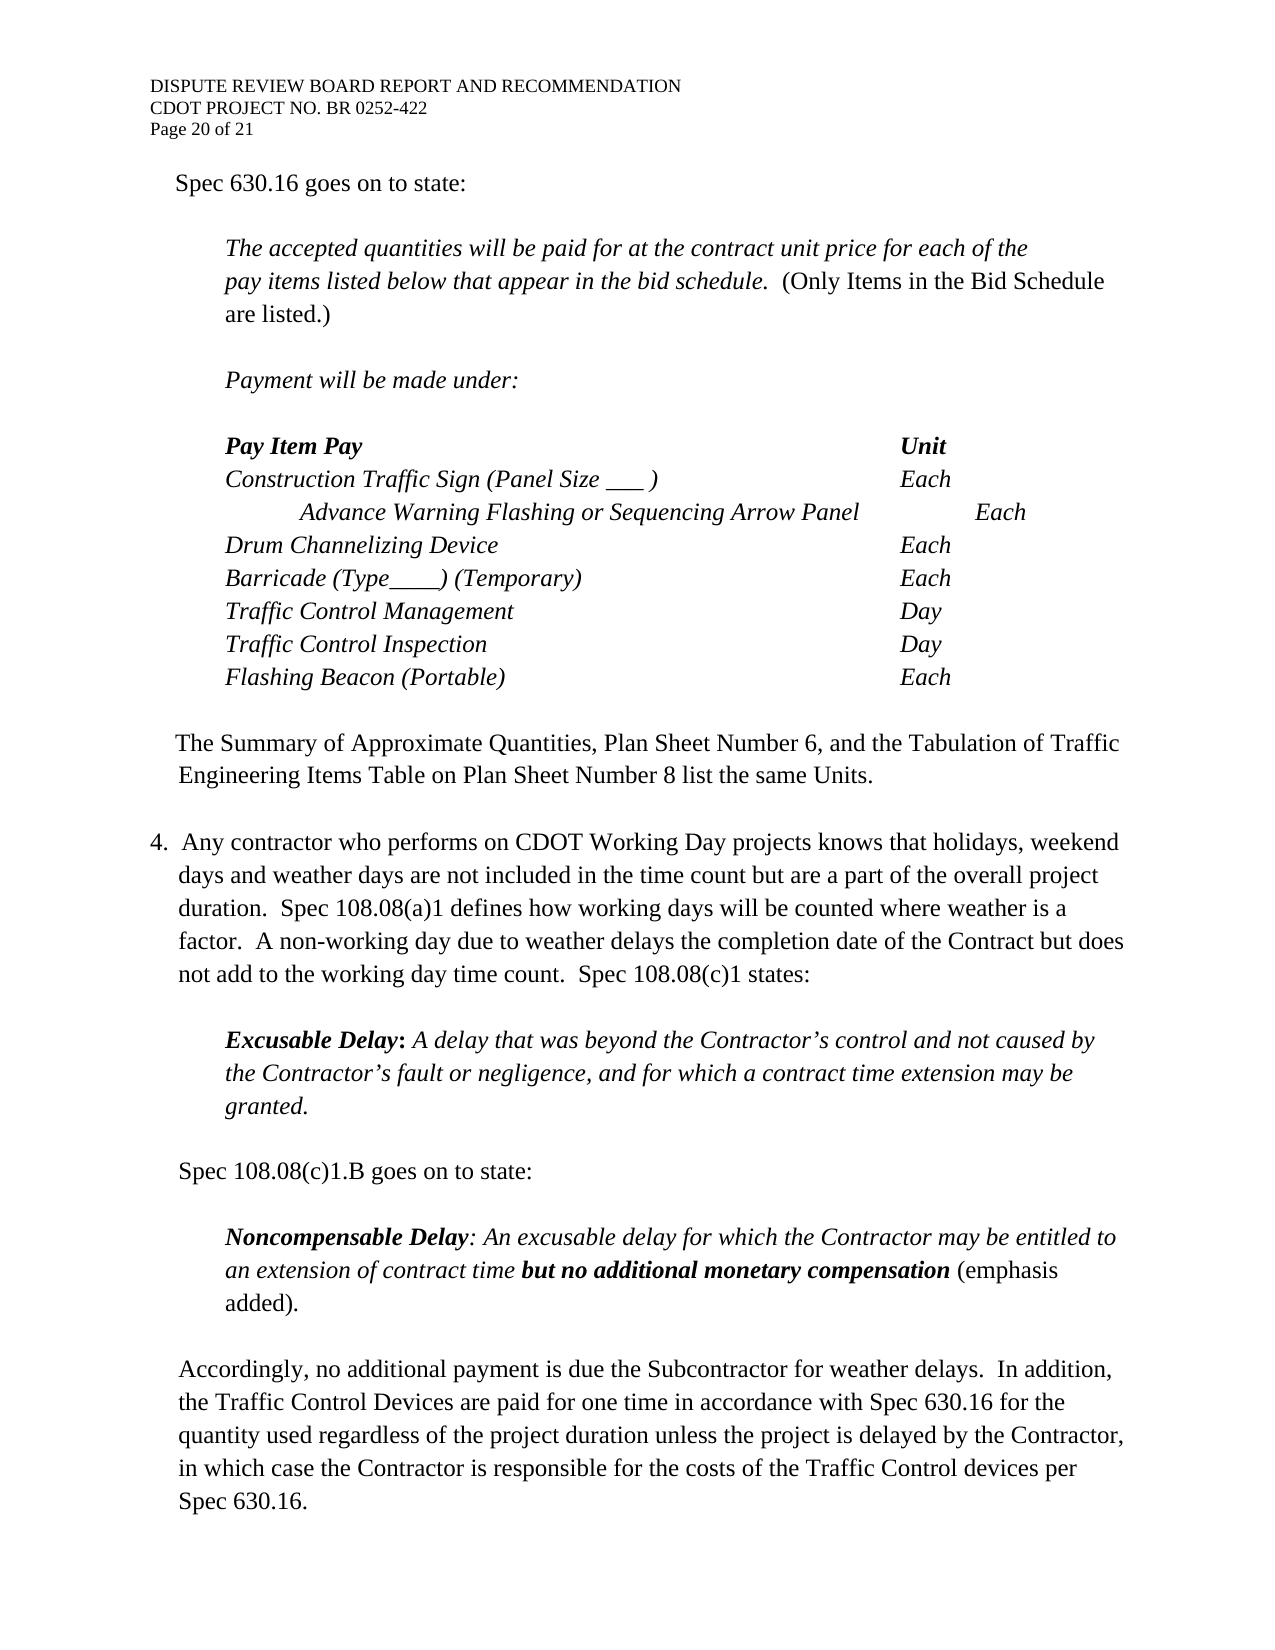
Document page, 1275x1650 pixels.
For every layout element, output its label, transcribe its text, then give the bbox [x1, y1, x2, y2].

list Traffic Control Management Day [150, 596, 1125, 625]
list Accordingly, no additional payment is due the Subcontractor for weather delays. In addition, the Traffic Control Devices are paid for one time in accordance with Spec 630.16 for the quantity used regardless of the project duration unless the project is delayed by the Contractor, in which case the Contractor is responsible for the costs of the Traffic Control devices per Spec 630.16. [150, 1354, 1125, 1515]
list Drum Channelizing Device Each [150, 530, 1125, 559]
list Spec 108.08(c)1.B goes on to state: [150, 1156, 1125, 1185]
list Noncompensable Delay: An excusable delay for which the Contractor may be entitled to an extension of contract time but no additional monetary compensation (emphasis added). [150, 1222, 1125, 1317]
list Excusable Delay: A delay that was beyond the Contractor’s control and not caused by the Contractor’s fault or negligence, and for which a contract time extension may be granted. [150, 1025, 1125, 1119]
list Flashing Beacon (Portable) Each [150, 662, 1125, 691]
list Payment will be made under: [150, 365, 1125, 394]
list 4. Any contractor who performs on CDOT Working Day projects knows that holidays, weekend days and weather days are not included in the time count but are a part of the overall project duration. Spec 108.08(a)1 defines how working days will be counted where weather is a factor. A non-working day due to weather delays the completion date of the Contract but does not add to the working day time count. Spec 108.08(c)1 states: [150, 827, 1125, 987]
list Pay Item Pay Unit [150, 431, 1125, 460]
list pay items listed below that appear in the bid schedule. (Only Items in the Bid Schedule are listed.) [150, 266, 1125, 328]
list The accepted quantities will be paid for at the contract unit price for each of the [150, 233, 1125, 262]
list Barricade (Type____) (Temporary) Each [150, 563, 1125, 592]
list Spec 630.16 goes on to state: [150, 168, 1125, 196]
list Construction Traffic Sign (Panel Size ___ ) Each Advance Warning Flashing or Sequencing Arrow Panel Each [150, 464, 1125, 526]
list Traffic Control Inspection Day [150, 629, 1125, 658]
list The Summary of Approximate Quantities, Plan Sheet Number 6, and the Tabulation of Traffic Engineering Items Table on Plan Sheet Number 8 list the same Units. [150, 728, 1125, 789]
